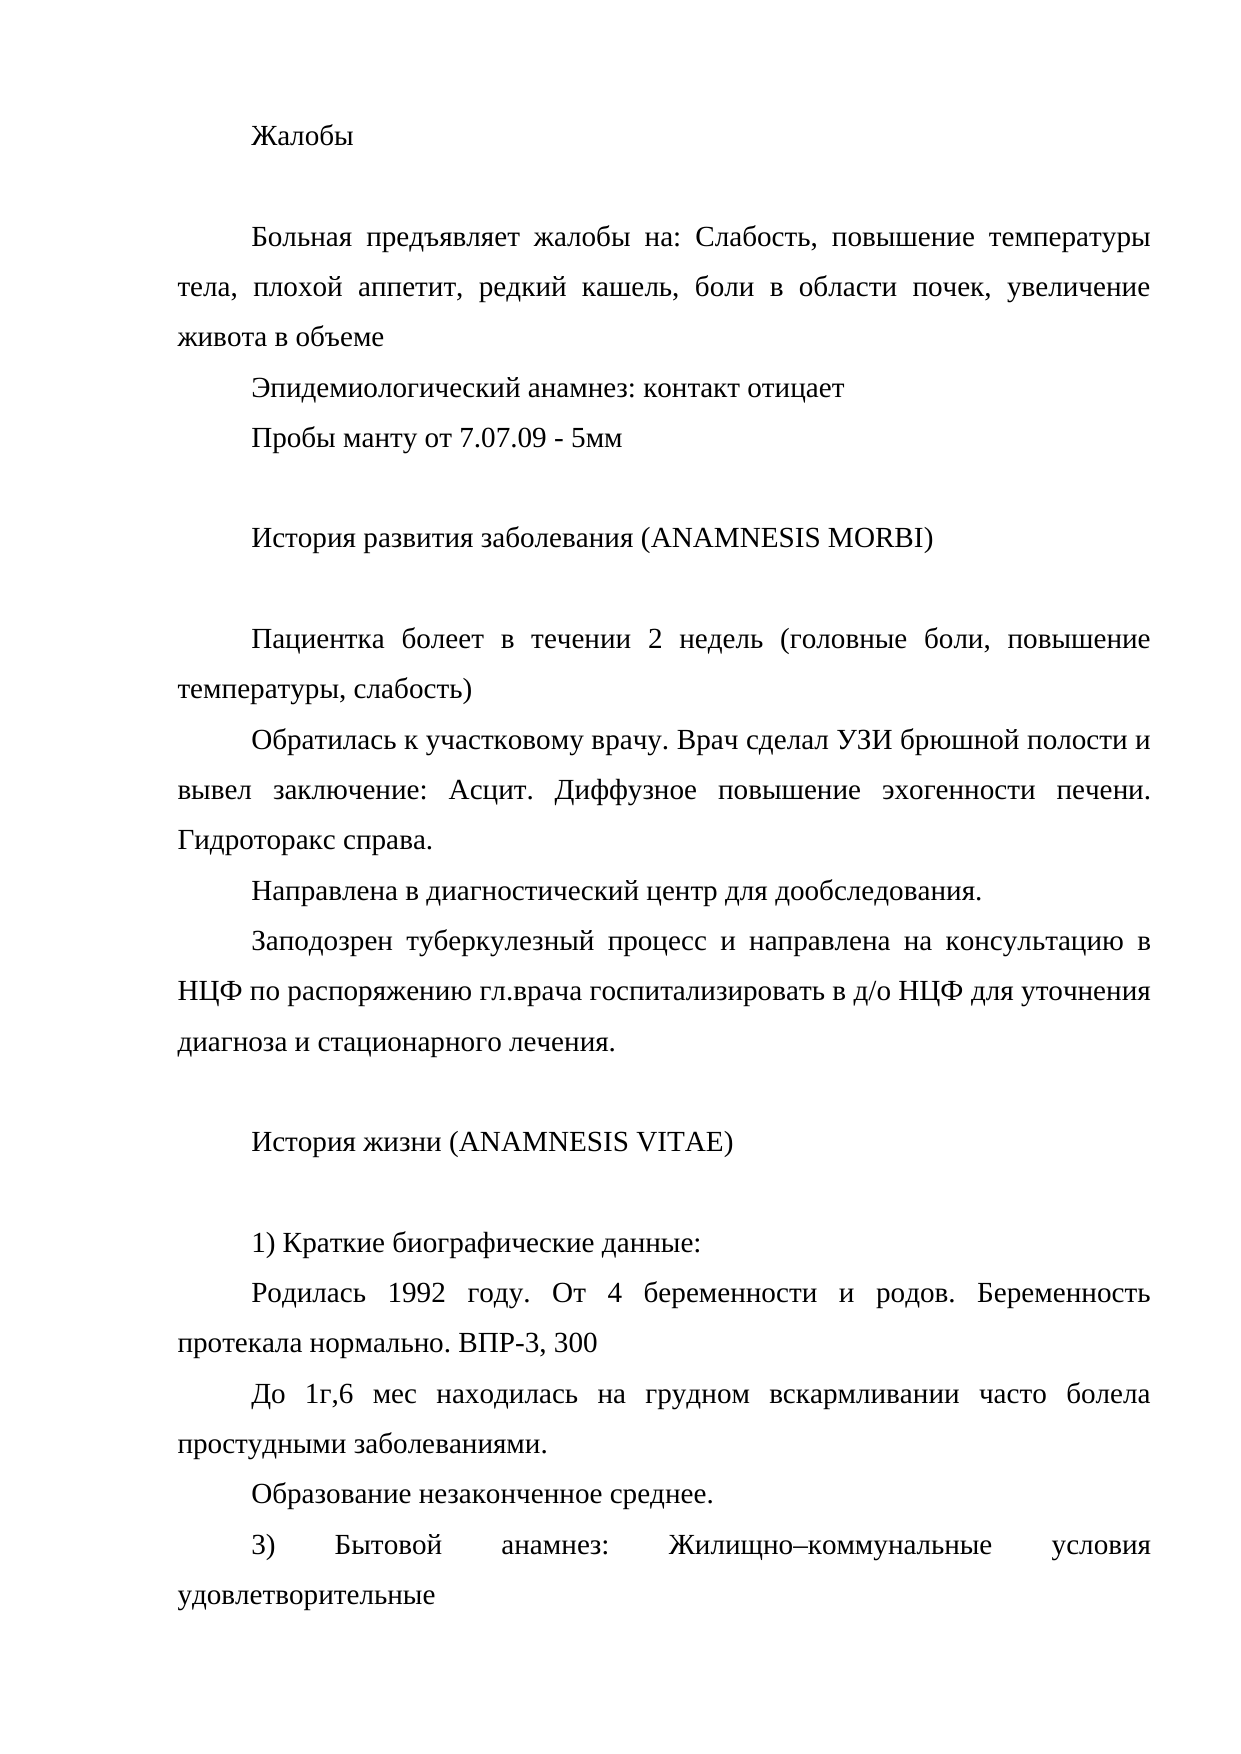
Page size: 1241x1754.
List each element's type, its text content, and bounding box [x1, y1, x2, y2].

text Направлена в диагностический центр для дообследования. [177, 873, 1152, 906]
text Родилась 1992 году. От 4 беременности и родов. Беременность протекала нормально. ВПР-3, 300 [177, 1275, 1152, 1359]
text Образование незаконченное среднее. [177, 1477, 1152, 1510]
text Больная предъявляет жалобы на: Слабость, повышение температуры тела, плохой аппетит, редкий кашель, боли в области почек, увеличение живота в объеме [177, 219, 1152, 353]
text Пробы манту от 7.07.09 - 5мм [177, 420, 1152, 453]
text История развития заболевания (ANAMNESIS MORBI) [177, 521, 1152, 554]
text Эпидемиологический анамнез: контакт отицает [177, 370, 1152, 403]
text Жалобы [177, 118, 1152, 152]
text История жизни (ANAMNESIS VITAE) [177, 1124, 1152, 1158]
text Обратилась к участковому врачу. Врач сделал УЗИ брюшной полости и вывел заключение: Асцит. Диффузное повышение эхогенности печени. Гидроторакс справа. [177, 722, 1152, 856]
text 3) Бытовой анамнез: Жилищно–коммунальные условия удовлетворительные [177, 1527, 1152, 1611]
text 1) Краткие биографические данные: [177, 1225, 1152, 1258]
text До 1г,6 мес находилась на грудном вскармливании часто болела простудными заболеваниями. [177, 1376, 1152, 1460]
text Пациентка болеет в течении 2 недель (головные боли, повышение температуры, слабость) [177, 621, 1152, 705]
text Заподозрен туберкулезный процесс и направлена на консультацию в НЦФ по распоряжению гл.врача госпитализировать в д/о НЦФ для уточнения диагноза и стационарного лечения. [177, 923, 1152, 1057]
